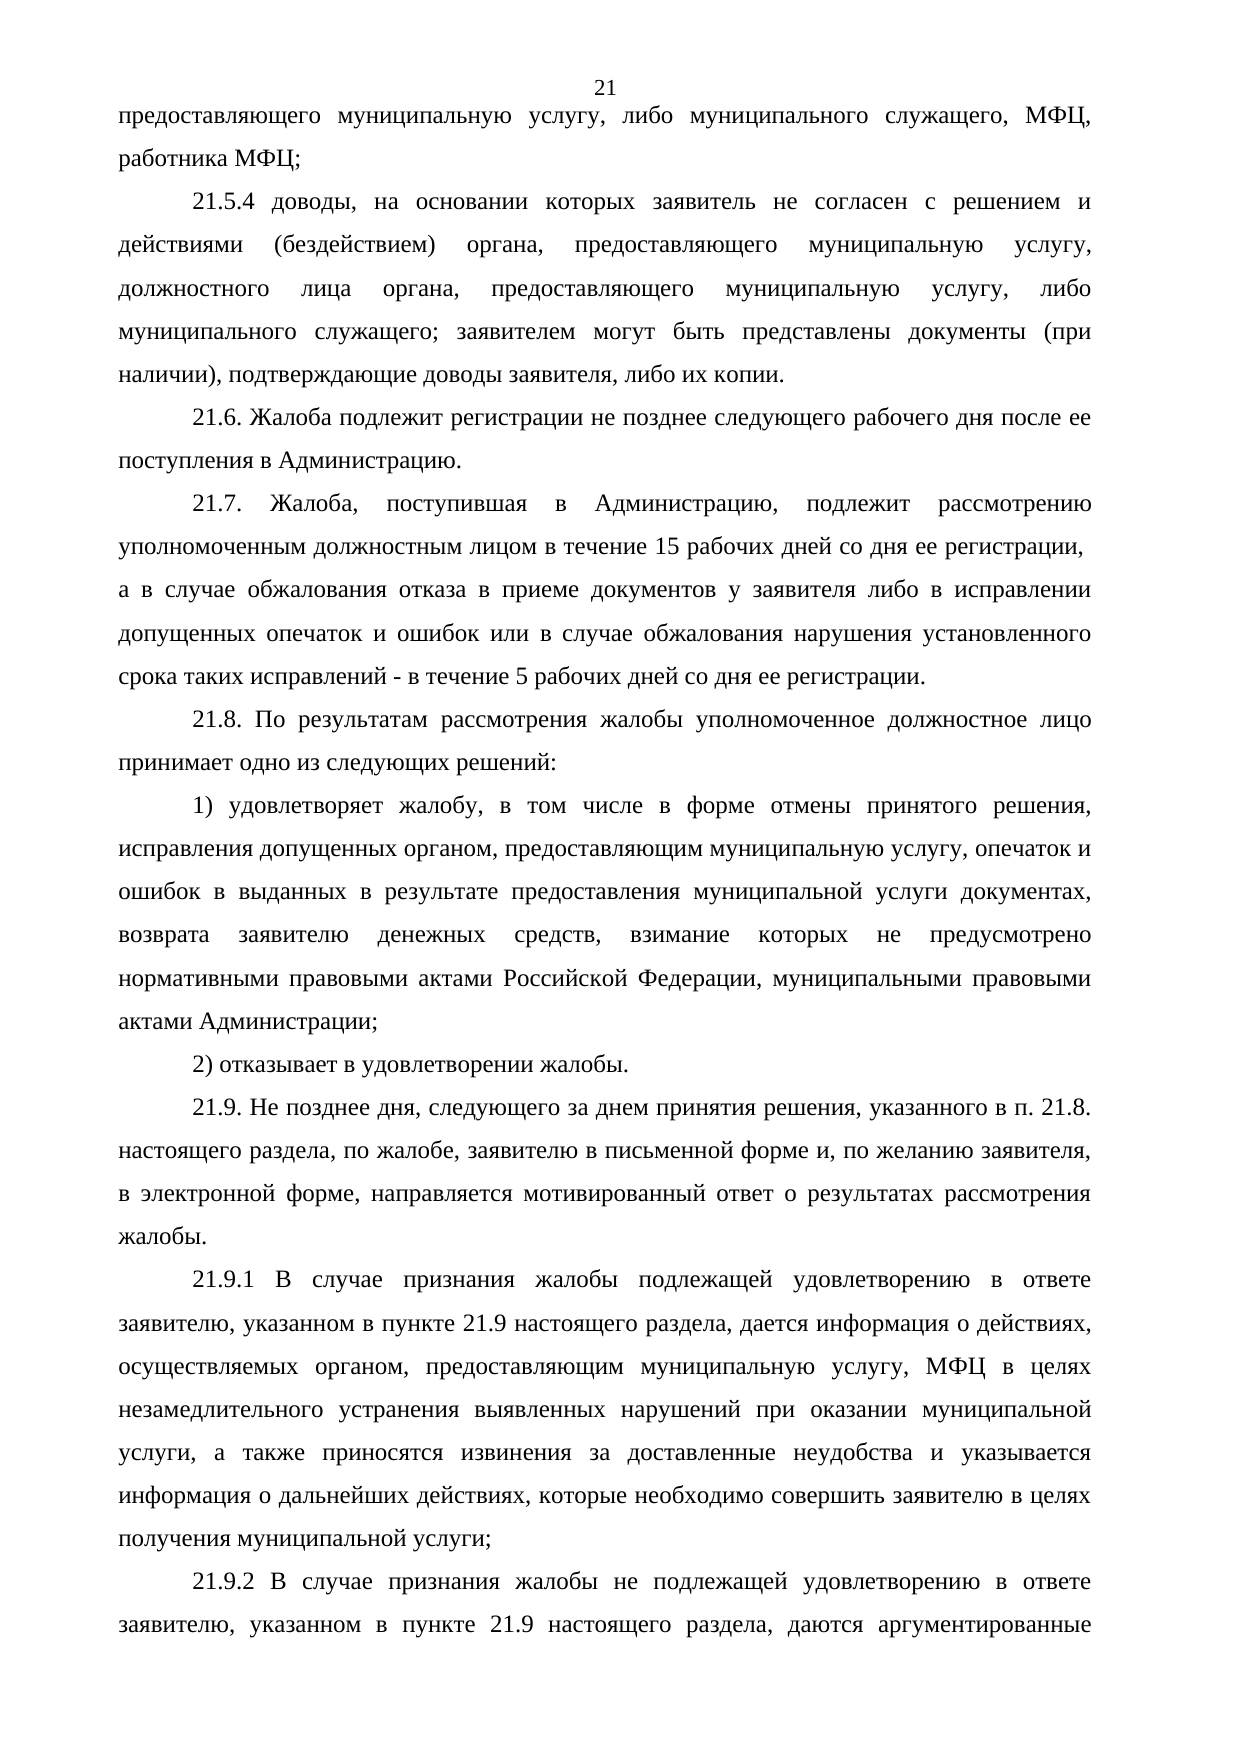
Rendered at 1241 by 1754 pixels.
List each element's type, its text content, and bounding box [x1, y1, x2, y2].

text 21.8. По результатам рассмотрения жалобы уполномоченное должностное лицо принимает одно из следующих решений: [118, 704, 1092, 776]
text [118, 1566, 1092, 1638]
text 21.6. Жалоба подлежит регистрации не позднее следующего рабочего дня после ее поступления в Администрацию. [118, 402, 1092, 474]
text 1) удовлетворяет жалобу, в том числе в форме отмены принятого решения, исправления допущенных органом, предоставляющим муниципальную услугу, опечаток и ошибок в выданных в результате предоставления муниципальной услуги документах, возврата заявителю денежных средств, взимание которых не предусмотрено нормативными правовыми актами Российской Федерации, муниципальными правовыми актами Администрации; [118, 790, 1092, 1034]
text 21.7. Жалоба, поступившая в Администрацию, подлежит рассмотрению уполномоченным должностным лицом в течение 15 рабочих дней со дня ее регистрации, а в случае обжалования отказа в приеме документов у заявителя либо в исправлении допущенных опечаток и ошибок или в случае обжалования нарушения установленного срока таких исправлений - в течение 5 рабочих дней со дня ее регистрации. [118, 488, 1092, 689]
text 21.5.4 доводы, на основании которых заявитель не согласен с решением и действиями (бездействием) органа, предоставляющего муниципальную услугу, должностного лица органа, предоставляющего муниципальную услугу, либо муниципального служащего; заявителем могут быть представлены документы (при наличии), подтверждающие доводы заявителя, либо их копии. [118, 186, 1092, 388]
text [118, 100, 1092, 172]
text 21.9.1 В случае признания жалобы подлежащей удовлетворению в ответе заявителю, указанном в пункте 21.9 настоящего раздела, дается информация о действиях, осуществляемых органом, предоставляющим муниципальную услугу, МФЦ в целях незамедлительного устранения выявленных нарушений при оказании муниципальной услуги, а также приносятся извинения за доставленные неудобства и указывается информация о дальнейших действиях, которые необходимо совершить заявителю в целях получения муниципальной услуги; [118, 1264, 1092, 1552]
text 2) отказывает в удовлетворении жалобы. [118, 1049, 1092, 1078]
text 21.9. Не позднее дня, следующего за днем принятия решения, указанного в п. 21.8. настоящего раздела, по жалобе, заявителю в письменной форме и, по желанию заявителя, в электронной форме, направляется мотивированный ответ о результатах рассмотрения жалобы. [118, 1092, 1092, 1250]
